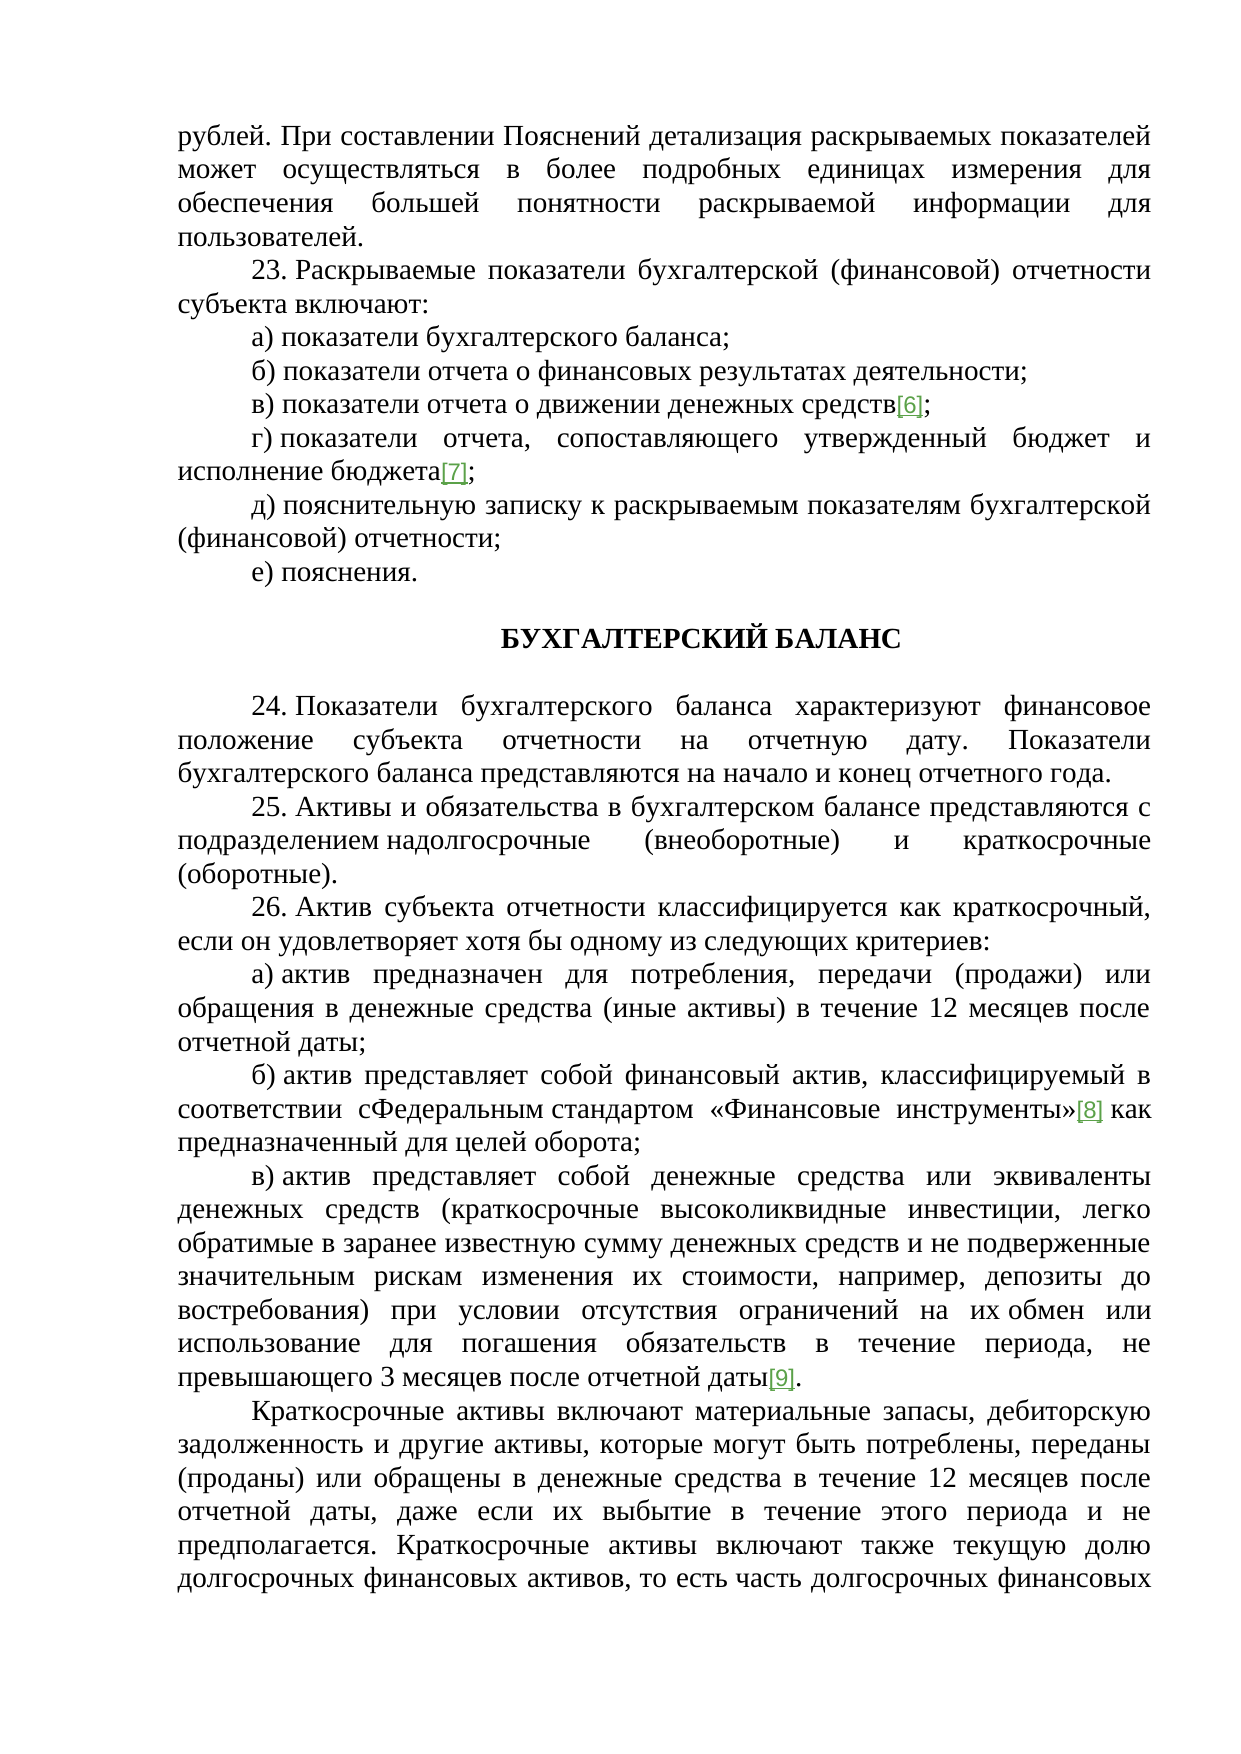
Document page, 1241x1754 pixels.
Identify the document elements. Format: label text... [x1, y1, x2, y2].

text в) показатели отчета о движении денежных средств[6]; [177, 386, 1152, 420]
text в) актив представляет собой денежные средства или эквиваленты денежных средств (краткосрочные высоколиквидные инвестиции, легко обратимые в заранее известную сумму денежных средств и не подверженные значительным рискам изменения их стоимости, например, депозиты до востребования) при условии отсутствия ограничений на их обмен или использование для погашения обязательств в течение периода, не превышающего 3 месяцев после отчетной даты[9]. [177, 1158, 1152, 1393]
text б) актив представляет собой финансовый актив, классифицируемый в соответствии сФедеральным стандартом «Финансовые инструменты»[8] как предназначенный для целей оборота; [177, 1057, 1152, 1158]
text е) пояснения. [177, 554, 1152, 588]
text БУХГАЛТЕРСКИЙ БАЛАНС [177, 621, 1152, 655]
text д) пояснительную записку к раскрываемым показателям бухгалтерской (финансовой) отчетности; [177, 487, 1152, 554]
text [177, 1393, 1152, 1594]
text б) показатели отчета о финансовых результатах деятельности; [177, 353, 1152, 386]
text 25. Активы и обязательства в бухгалтерском балансе представляются с подразделением надолгосрочные (внеоборотные) и краткосрочные (оборотные). [177, 789, 1152, 889]
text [177, 118, 1152, 252]
text 23. Раскрываемые показатели бухгалтерской (финансовой) отчетности субъекта включают: [177, 252, 1152, 319]
text а) актив предназначен для потребления, передачи (продажи) или обращения в денежные средства (иные активы) в течение 12 месяцев после отчетной даты; [177, 957, 1152, 1057]
text г) показатели отчета, сопоставляющего утвержденный бюджет и исполнение бюджета[7]; [177, 420, 1152, 487]
text а) показатели бухгалтерского баланса; [177, 319, 1152, 353]
text 24. Показатели бухгалтерского баланса характеризуют финансовое положение субъекта отчетности на отчетную дату. Показатели бухгалтерского баланса представляются на начало и конец отчетного года. [177, 688, 1152, 789]
text 26. Актив субъекта отчетности классифицируется как краткосрочный, если он удовлетворяет хотя бы одному из следующих критериев: [177, 889, 1152, 957]
